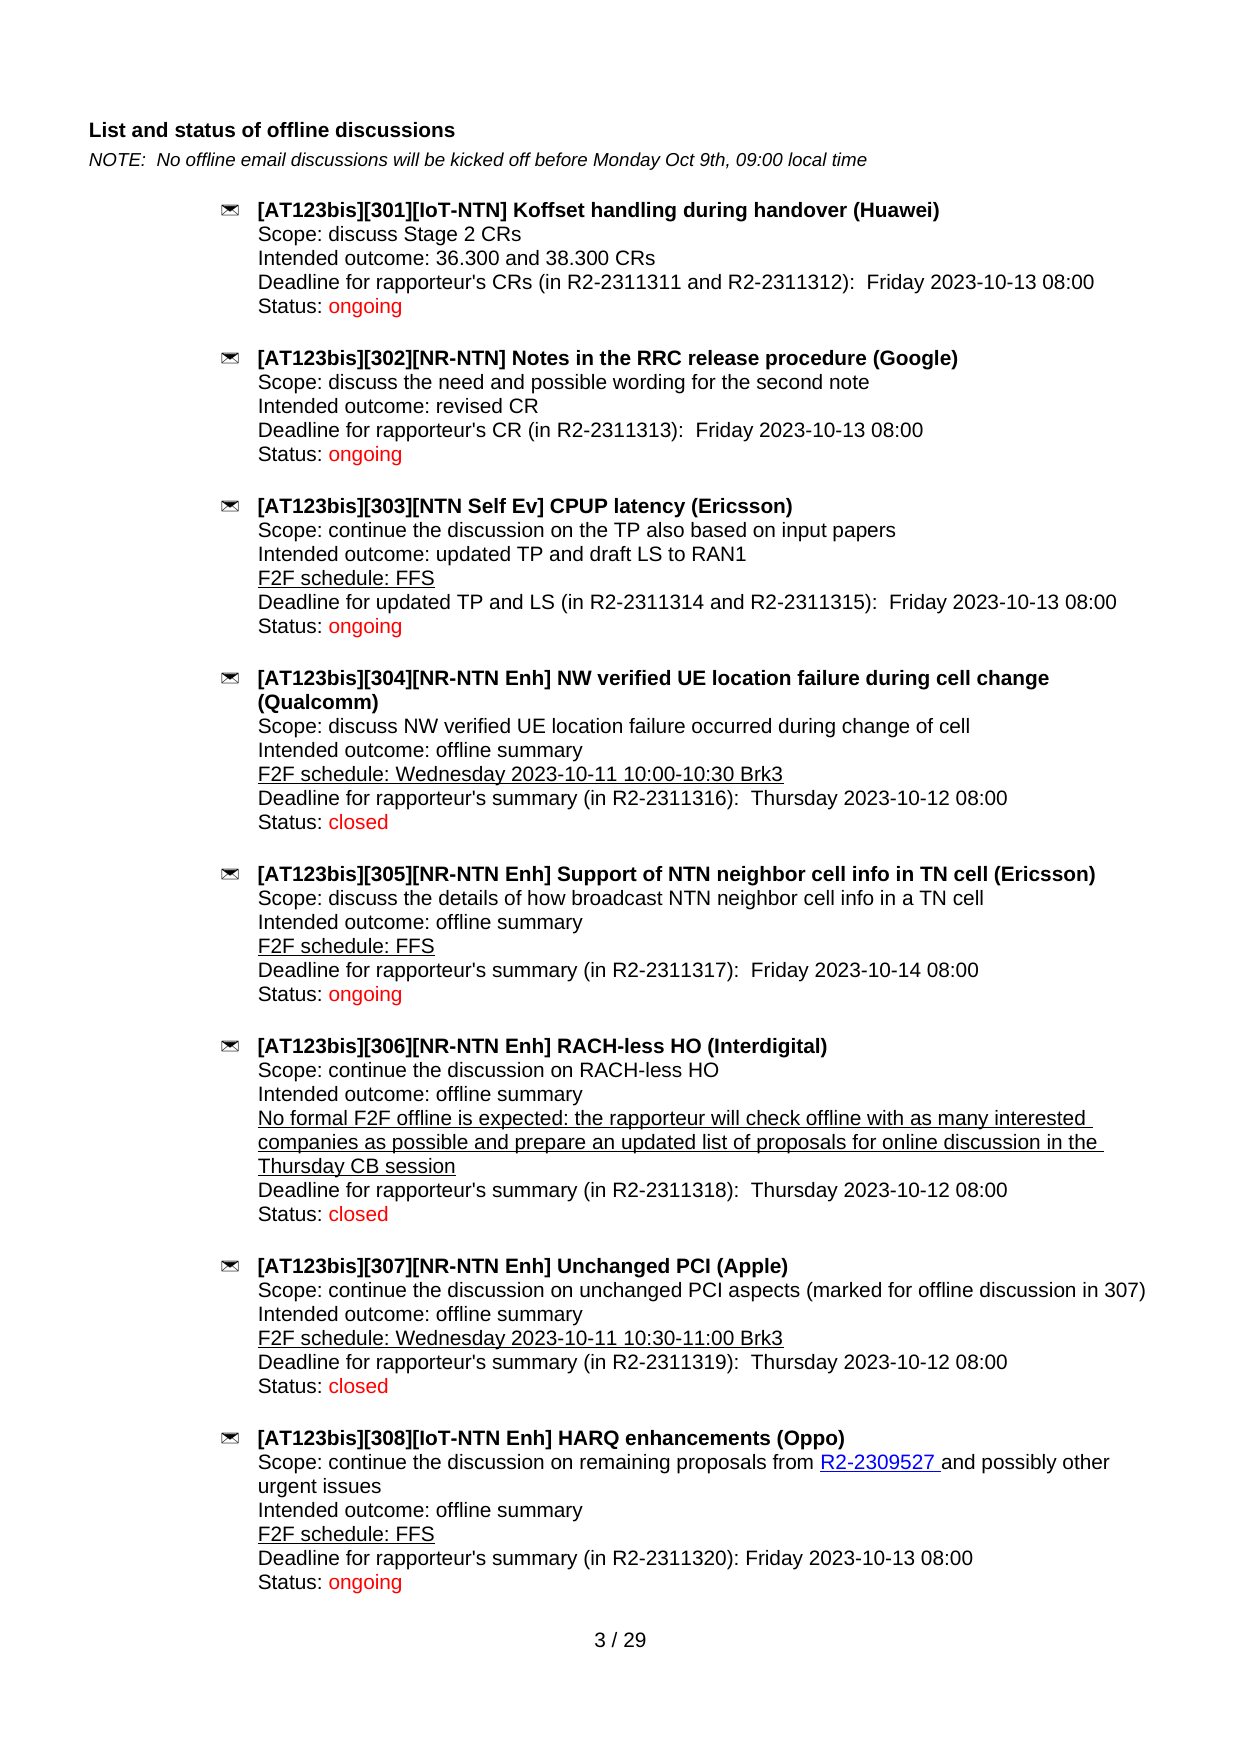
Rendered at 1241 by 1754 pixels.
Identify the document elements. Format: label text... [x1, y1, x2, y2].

text [AT123bis][304][NR-NTN Enh] NW verified UE location failure during cell change (Qualcomm) [220, 666, 1152, 714]
text Deadline for rapporteur's summary (in R2-2311320): Friday 2023-10-13 08:00 [220, 1546, 1152, 1570]
text Scope: discuss Stage 2 CRs [220, 222, 1152, 246]
text Status: closed [220, 1374, 1152, 1398]
text Scope: discuss the need and possible wording for the second note [220, 370, 1152, 394]
text [AT123bis][308][IoT-NTN Enh] HARQ enhancements (Oppo) [220, 1426, 1152, 1450]
text NOTE: No offline email discussions will be kicked off before Monday Oct 9th, 09:00 local time [89, 148, 1152, 170]
text F2F schedule: Wednesday 2023-10-11 10:30-11:00 Brk3 [220, 1326, 1152, 1350]
text Intended outcome: revised CR [220, 394, 1152, 418]
text F2F schedule: FFS [220, 1522, 1152, 1546]
text Status: ongoing [220, 614, 1152, 638]
text No formal F2F offline is expected: the rapporteur will check offline with as many interested companies as possible and prepare an updated list of proposals for online discussion in the Thursday CB session [220, 1106, 1152, 1178]
text Intended outcome: offline summary [220, 1498, 1152, 1522]
text Status: ongoing [220, 294, 1152, 318]
text Intended outcome: offline summary [220, 910, 1152, 934]
text [AT123bis][301][IoT-NTN] Koffset handling during handover (Huawei) [220, 198, 1152, 222]
text F2F schedule: Wednesday 2023-10-11 10:00-10:30 Brk3 [220, 762, 1152, 786]
text Intended outcome: updated TP and draft LS to RAN1 [220, 542, 1152, 566]
text Scope: discuss the details of how broadcast NTN neighbor cell info in a TN cell [220, 886, 1152, 910]
text Scope: discuss NW verified UE location failure occurred during change of cell [220, 714, 1152, 738]
text Scope: continue the discussion on remaining proposals from R2-2309527 and possibly other urgent issues [220, 1450, 1152, 1498]
text Intended outcome: offline summary [220, 738, 1152, 762]
text F2F schedule: FFS [220, 934, 1152, 958]
text Deadline for rapporteur's CR (in R2-2311313): Friday 2023-10-13 08:00 [220, 418, 1152, 442]
text Deadline for rapporteur's summary (in R2-2311319): Thursday 2023-10-12 08:00 [220, 1350, 1152, 1374]
text [AT123bis][305][NR-NTN Enh] Support of NTN neighbor cell info in TN cell (Ericsson) [220, 862, 1152, 886]
text Status: ongoing [220, 1570, 1152, 1594]
text Intended outcome: offline summary [220, 1302, 1152, 1326]
text Deadline for updated TP and LS (in R2-2311314 and R2-2311315): Friday 2023-10-13 08:00 [220, 590, 1152, 614]
text Status: ongoing [220, 982, 1152, 1006]
text Deadline for rapporteur's summary (in R2-2311317): Friday 2023-10-14 08:00 [220, 958, 1152, 982]
text Deadline for rapporteur's CRs (in R2-2311311 and R2-2311312): Friday 2023-10-13 08:00 [220, 270, 1152, 294]
text Intended outcome: 36.300 and 38.300 CRs [220, 246, 1152, 270]
text Status: ongoing [220, 442, 1152, 466]
text Deadline for rapporteur's summary (in R2-2311318): Thursday 2023-10-12 08:00 [220, 1178, 1152, 1202]
text List and status of offline discussions [89, 118, 1152, 142]
text Scope: continue the discussion on the TP also based on input papers [220, 518, 1152, 542]
text [AT123bis][306][NR-NTN Enh] RACH-less HO (Interdigital) [220, 1034, 1152, 1058]
text Intended outcome: offline summary [220, 1082, 1152, 1106]
text Scope: continue the discussion on RACH-less HO [220, 1058, 1152, 1082]
text Deadline for rapporteur's summary (in R2-2311316): Thursday 2023-10-12 08:00 [220, 786, 1152, 810]
text [AT123bis][307][NR-NTN Enh] Unchanged PCI (Apple) [220, 1254, 1152, 1278]
text Status: closed [220, 810, 1152, 834]
text [AT123bis][302][NR-NTN] Notes in the RRC release procedure (Google) [220, 346, 1152, 370]
text F2F schedule: FFS [220, 566, 1152, 590]
text Scope: continue the discussion on unchanged PCI aspects (marked for offline discussion in 307) [220, 1278, 1152, 1302]
text Status: closed [220, 1202, 1152, 1226]
text [AT123bis][303][NTN Self Ev] CPUP latency (Ericsson) [220, 494, 1152, 518]
